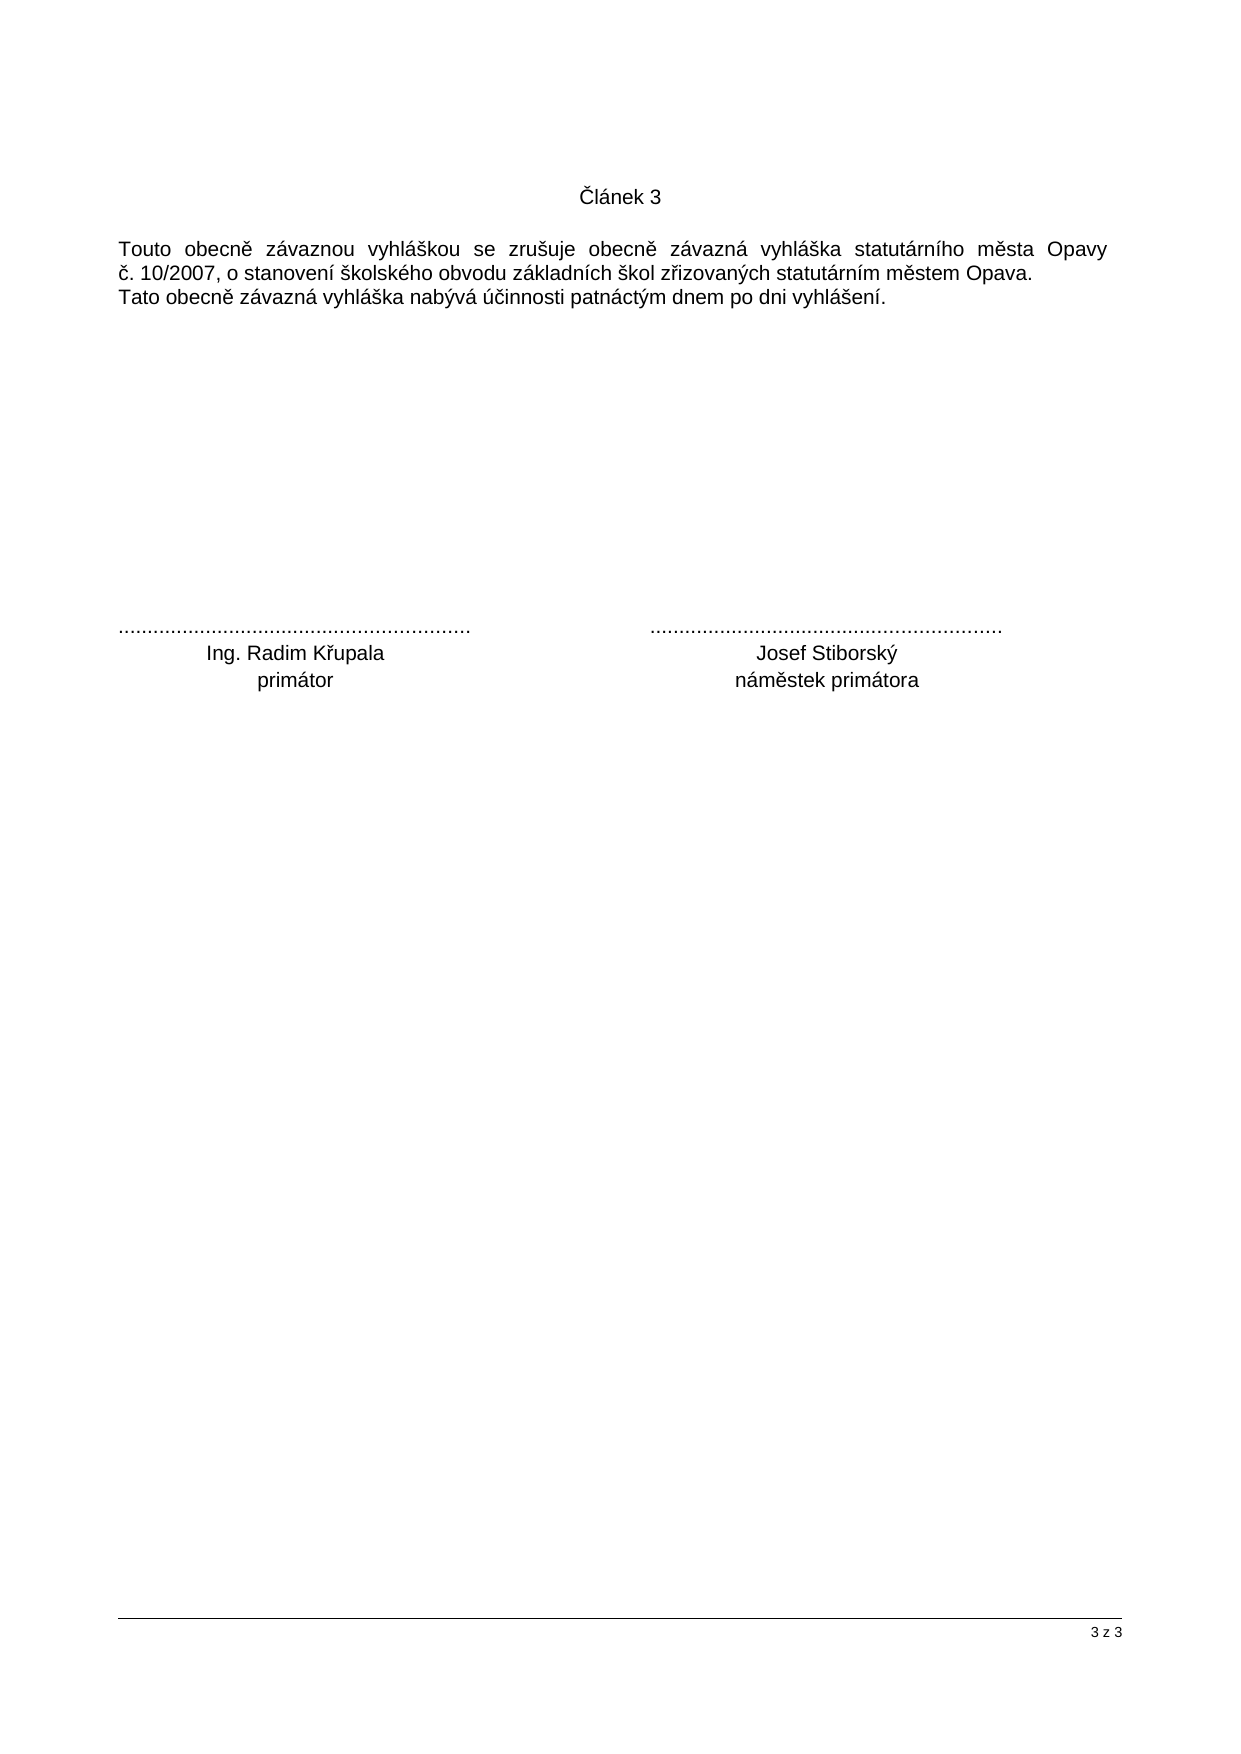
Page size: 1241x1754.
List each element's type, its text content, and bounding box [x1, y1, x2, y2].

text Touto obecně závaznou vyhláškou se zrušuje obecně závazná vyhláška statutárního města Opavy č. 10/2007, o stanovení školského obvodu základních škol zřizovaných statutárním městem Opava. [118, 237, 1122, 285]
text Ing. Radim Křupala Josef Stiborský [118, 638, 1122, 665]
text Tato obecně závazná vyhláška nabývá účinnosti patnáctým dnem po dni vyhlášení. [118, 285, 1122, 309]
text primátor náměstek primátora [118, 665, 1122, 692]
